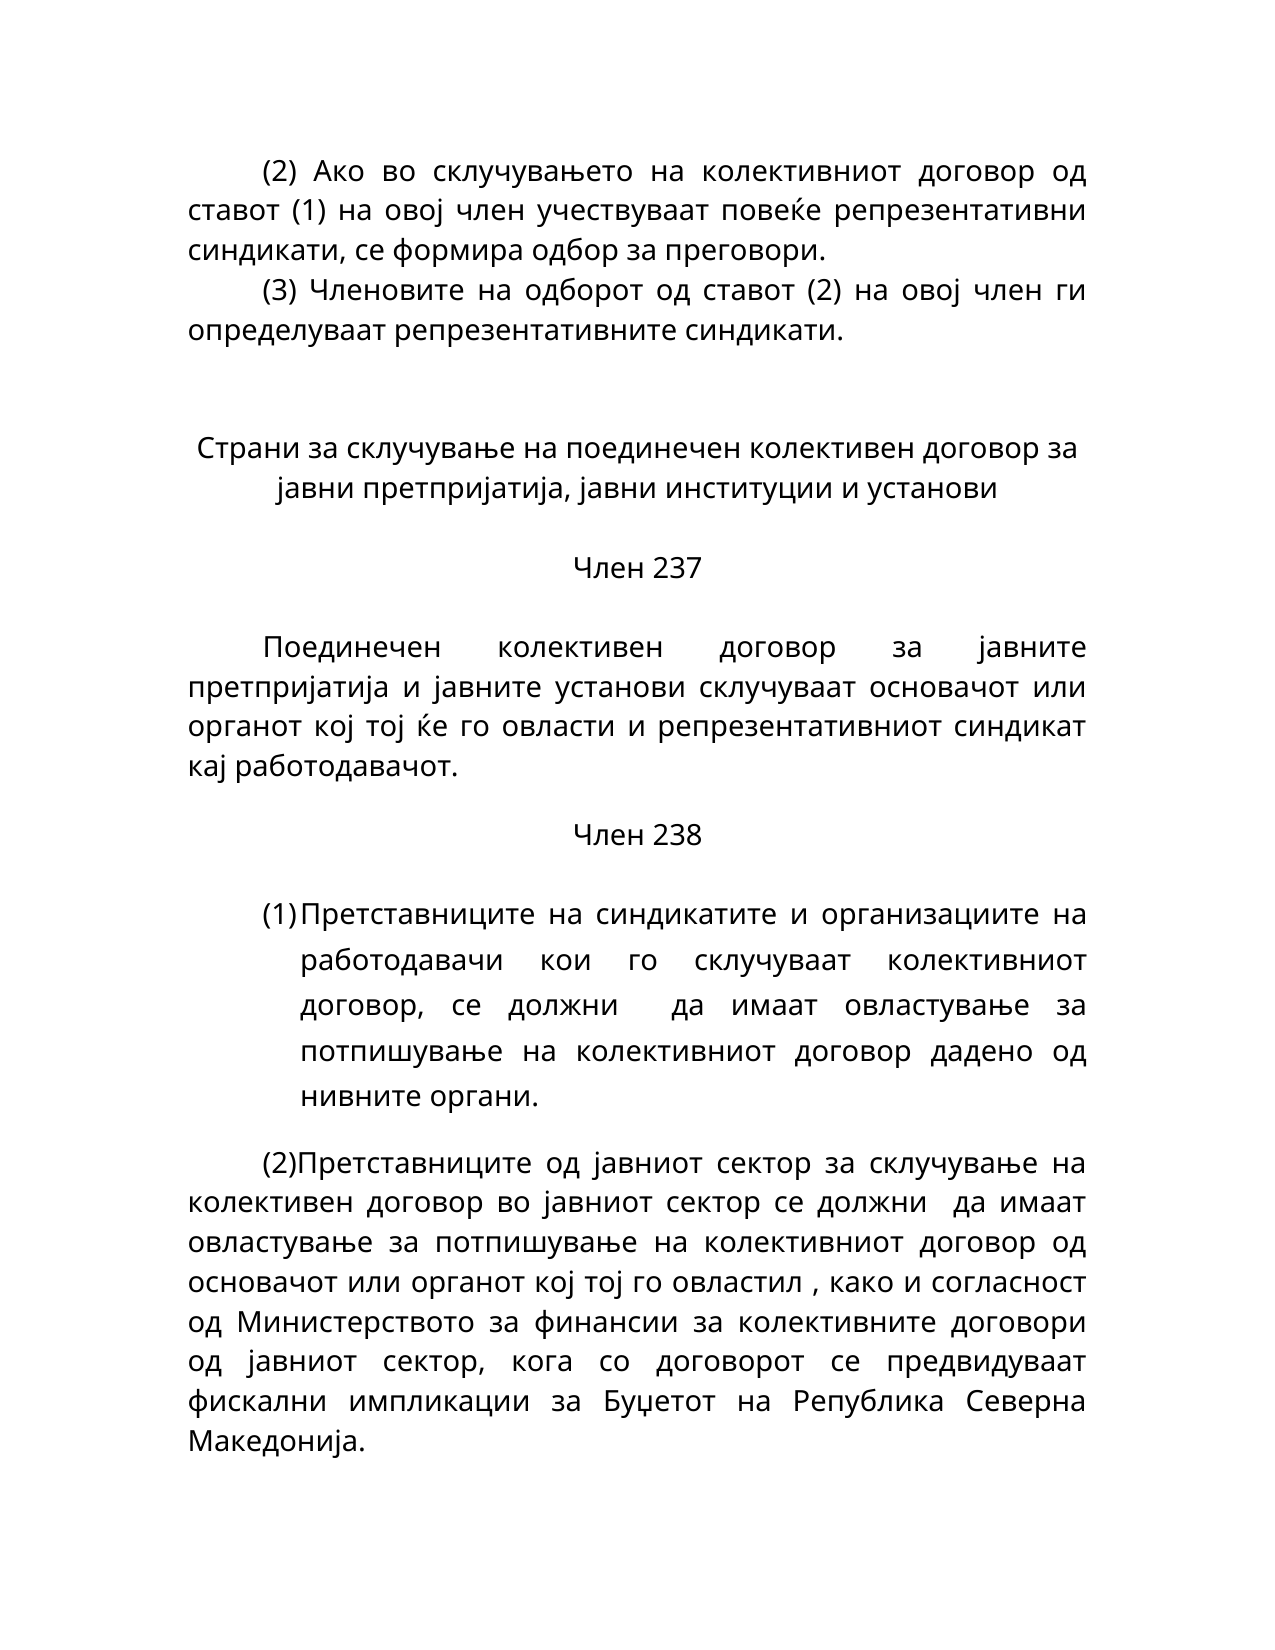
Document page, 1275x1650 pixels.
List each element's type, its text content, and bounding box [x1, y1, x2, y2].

text (2)Претставниците од јавниот сектор за склучување на колективен договор во јавниот сектор се должни да имаат овластување за потпишување на колективниот договор од основачот или органот кој тој го овластил , како и согласност од Министерството за финансии за колективните договори од јавниот сектор, кога со договорот се предвидуваат фискални импликации за Буџетот на Република Северна Македонија. [187, 1142, 1087, 1459]
text Страни за склучување на поединечен колективен договор за јавни претпријатија, јавни институции и установи [187, 428, 1087, 507]
text (2) Ако во склучувањето на колективниот договор од ставот (1) на овој член учествуваат повеќе репрезентативни синдикати, се формира одбор за преговори. [187, 150, 1087, 269]
text (3) Членовите на одборот од ставот (2) на овој член ги определуваат репрезентативните синдикати. [187, 269, 1087, 348]
text Поединечен колективен договор за јавните претпријатија и јавните установи склучуваат основачот или органот кој тој ќе го овласти и репрезентативниот синдикат кај работодавачот. [187, 626, 1087, 785]
text Член 237 [187, 547, 1087, 587]
list Претставниците на синдикатите и организациите на работодавачи кои го склучуваат колективниот договор, се должни да имаат овластување за потпишување на колективниот договор дадено од нивните органи. [262, 893, 1087, 1115]
text Член 238 [187, 814, 1087, 853]
